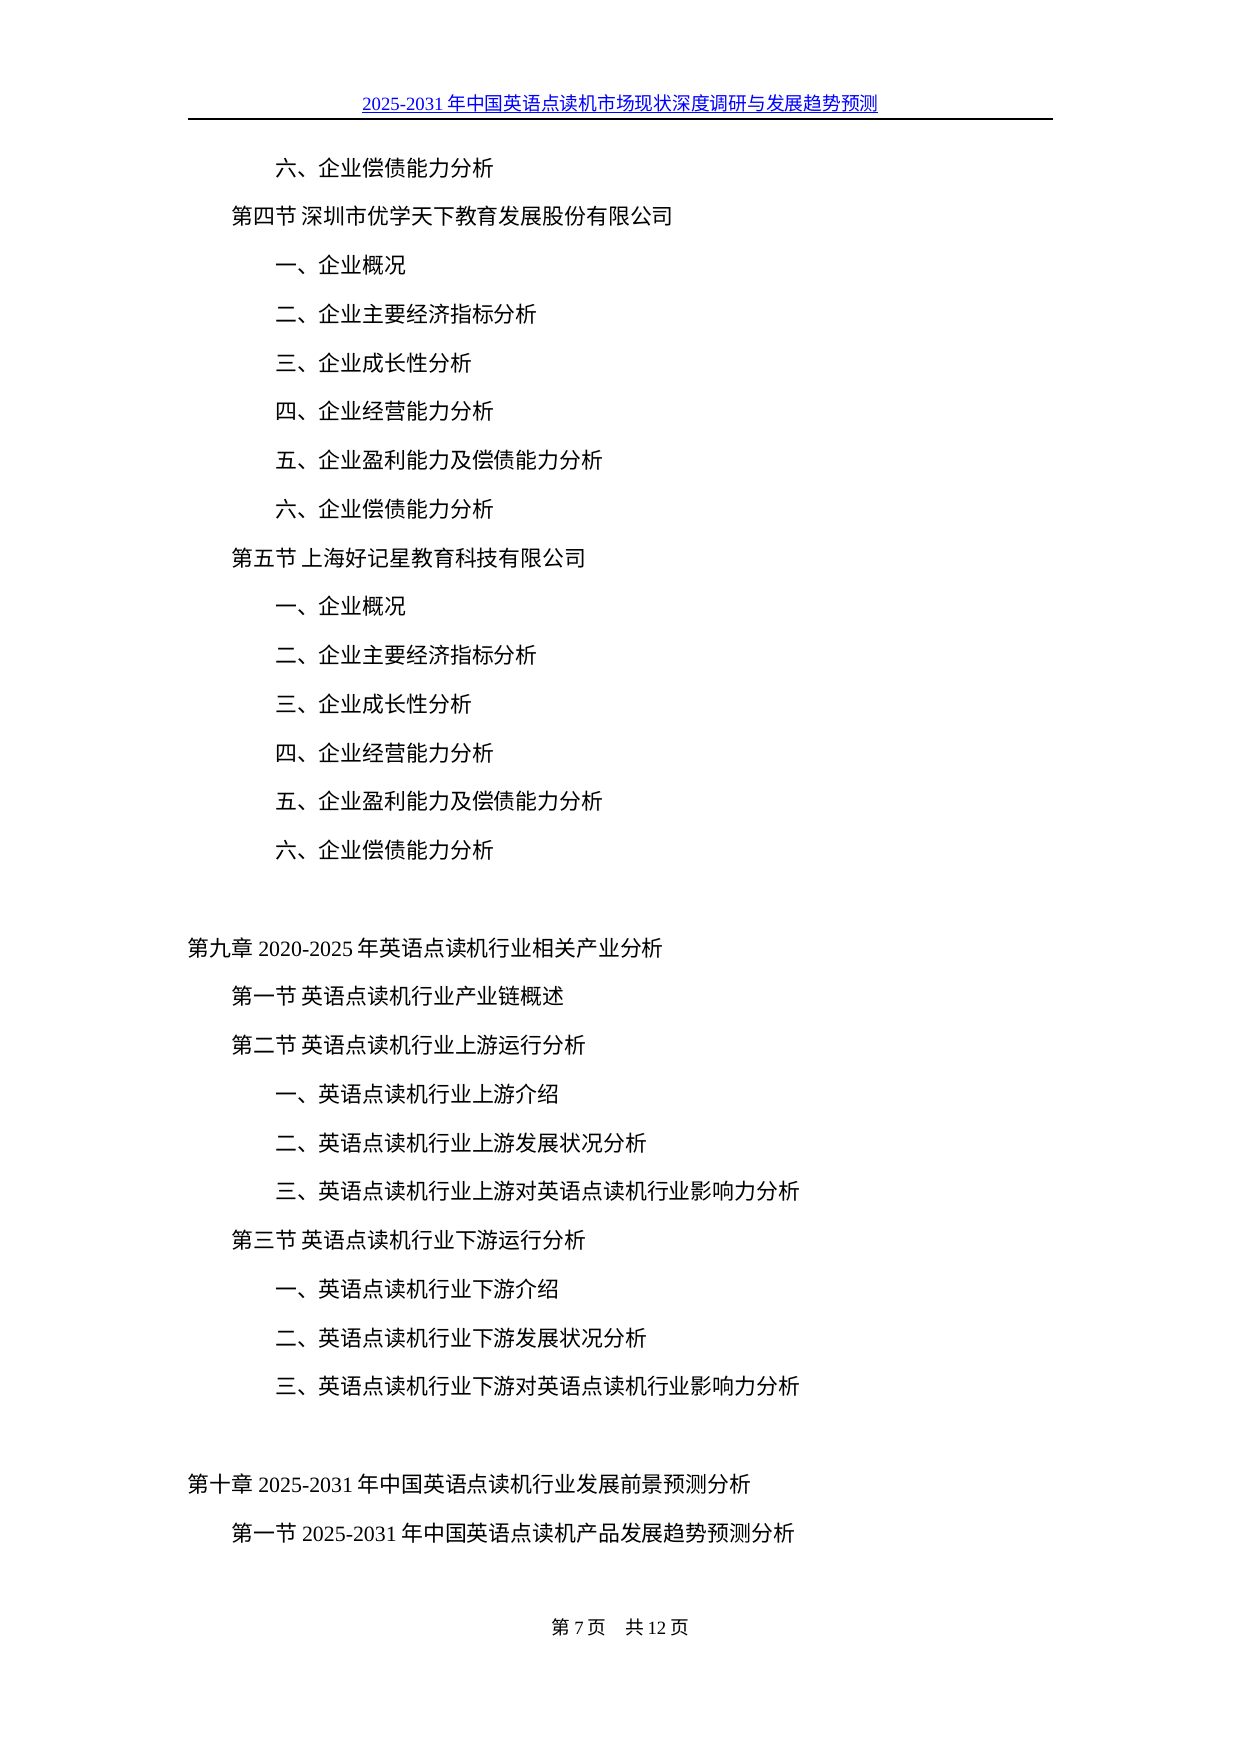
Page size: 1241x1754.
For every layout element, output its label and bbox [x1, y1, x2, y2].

text [187, 150, 1053, 1548]
